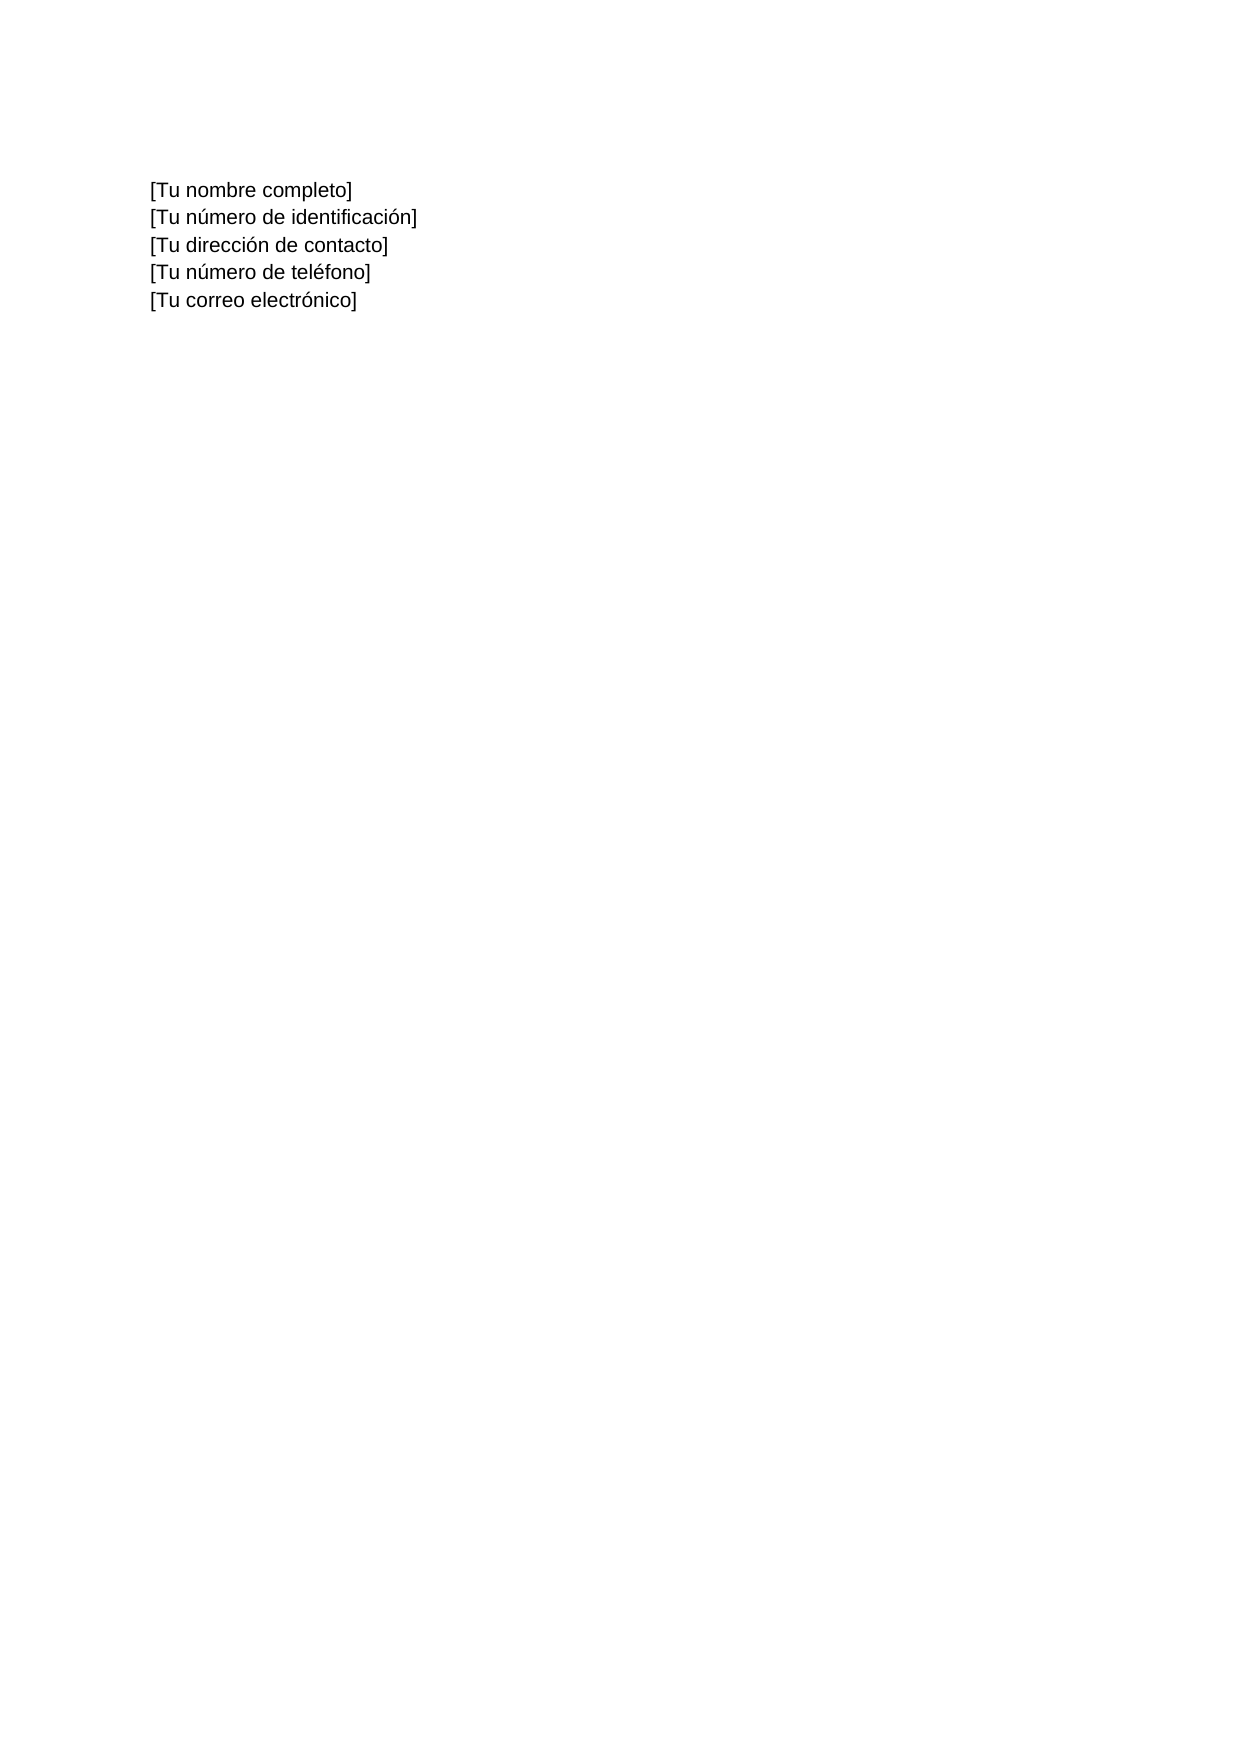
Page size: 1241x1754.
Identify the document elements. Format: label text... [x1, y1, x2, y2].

text [Tu dirección de contacto] [150, 232, 1090, 256]
text [Tu número de teléfono] [150, 260, 1090, 284]
text [Tu nombre completo] [150, 177, 1090, 201]
text [Tu número de identificación] [150, 205, 1090, 229]
text [Tu correo electrónico] [150, 287, 1090, 311]
